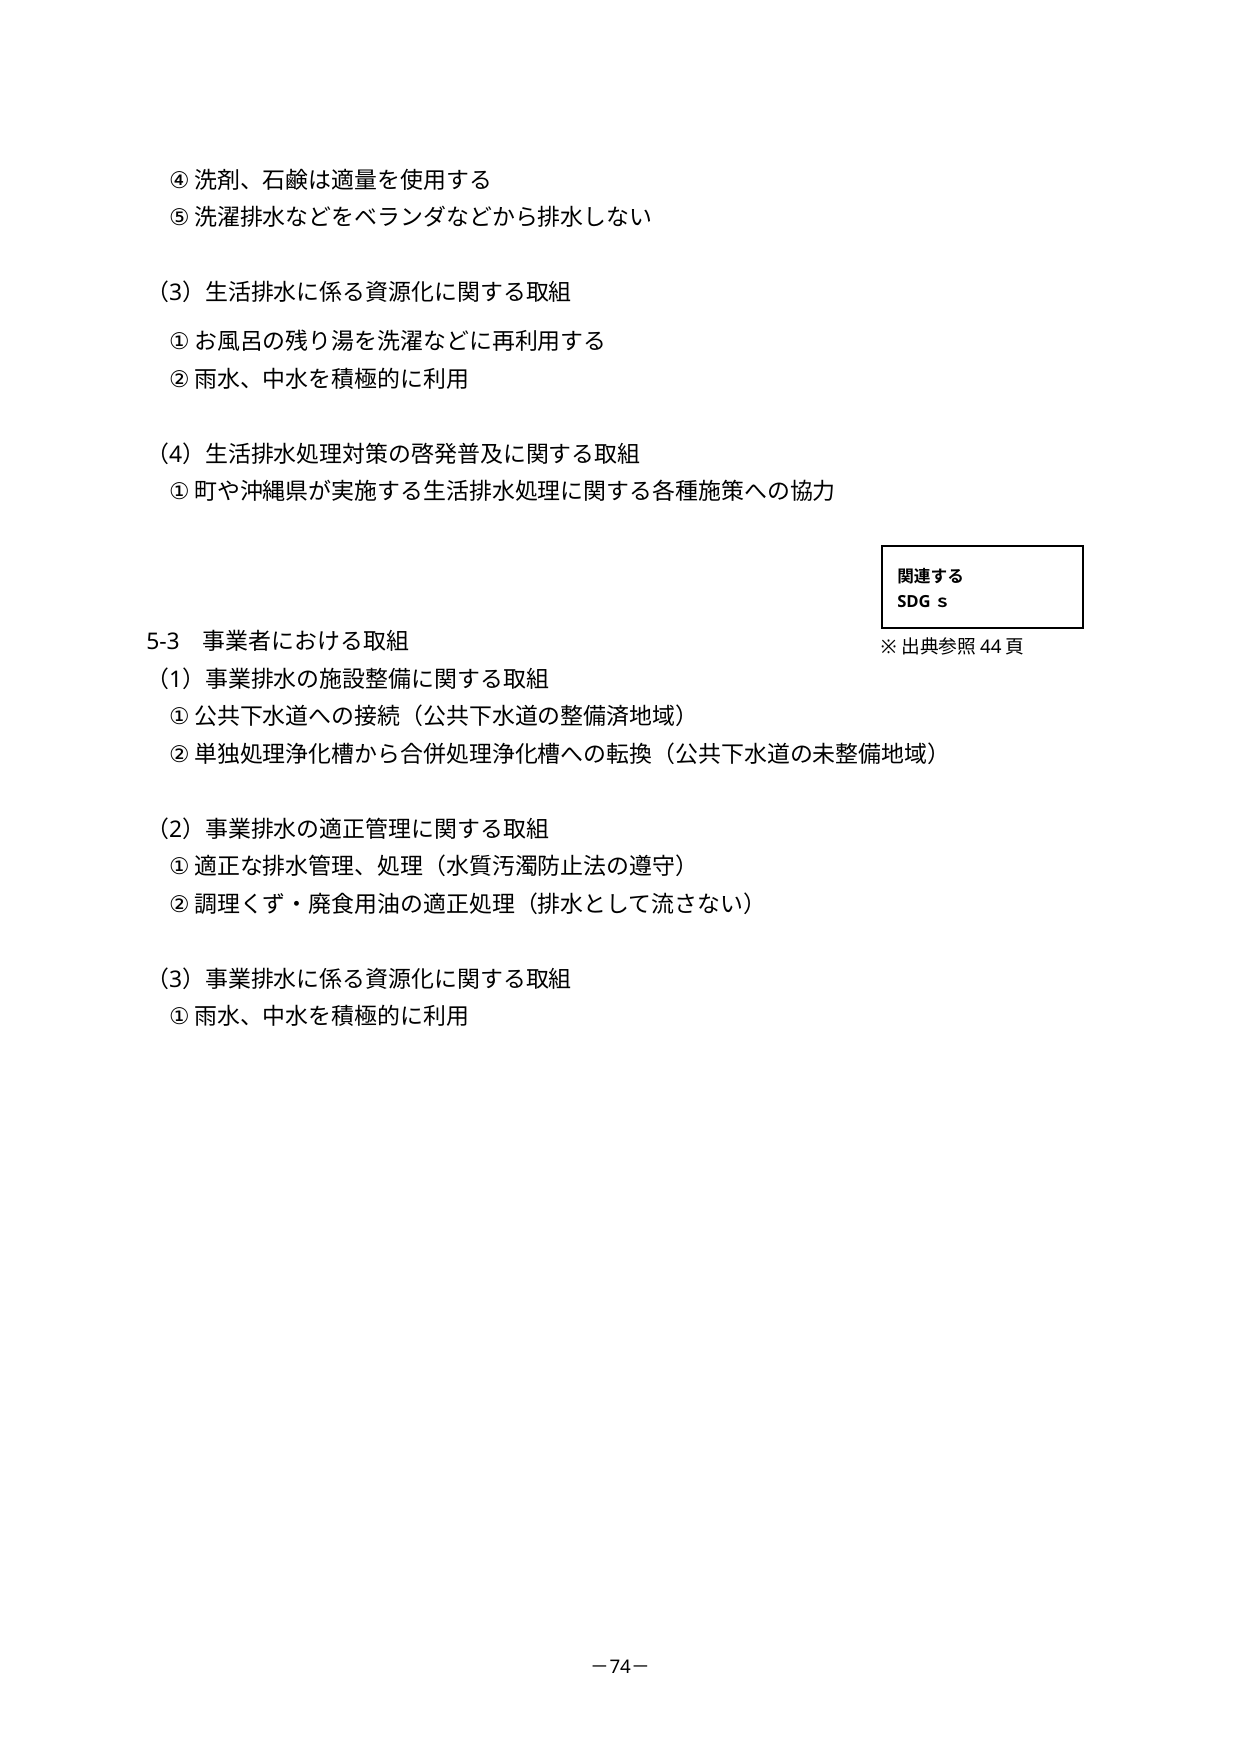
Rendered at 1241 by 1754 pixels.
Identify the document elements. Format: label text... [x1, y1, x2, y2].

text ②調理くず・廃食用油の適正処理（排水として流さない） [169, 883, 1094, 921]
text ①雨水、中水を積極的に利用 [169, 996, 1094, 1033]
text （3）事業排水に係る資源化に関する取組 [146, 958, 1094, 996]
text ①町や沖縄県が実施する生活排水処理に関する各種施策への協力 [169, 471, 1094, 508]
text ⑤洗濯排水などをベランダなどから排水しない [169, 197, 1094, 234]
text （4）生活排水処理対策の啓発普及に関する取組 [146, 433, 1094, 471]
text （2）事業排水の適正管理に関する取組 [146, 808, 1094, 846]
text （1）事業排水の施設整備に関する取組 [146, 658, 1094, 696]
text ①公共下水道への接続（公共下水道の整備済地域） [169, 696, 1094, 733]
text ②雨水、中水を積極的に利用 [169, 358, 1094, 396]
text ①お風呂の残り湯を洗濯などに再利用する [169, 321, 1094, 358]
text ①適正な排水管理、処理（水質汚濁防止法の遵守） [169, 846, 1094, 883]
text 5-3 事業者における取組 [146, 621, 1094, 658]
text ④洗剤、石鹸は適量を使用する [169, 159, 1094, 197]
text ②単独処理浄化槽から合併処理浄化槽への転換（公共下水道の未整備地域） [169, 733, 1094, 771]
text （3）生活排水に係る資源化に関する取組 [146, 272, 1094, 309]
